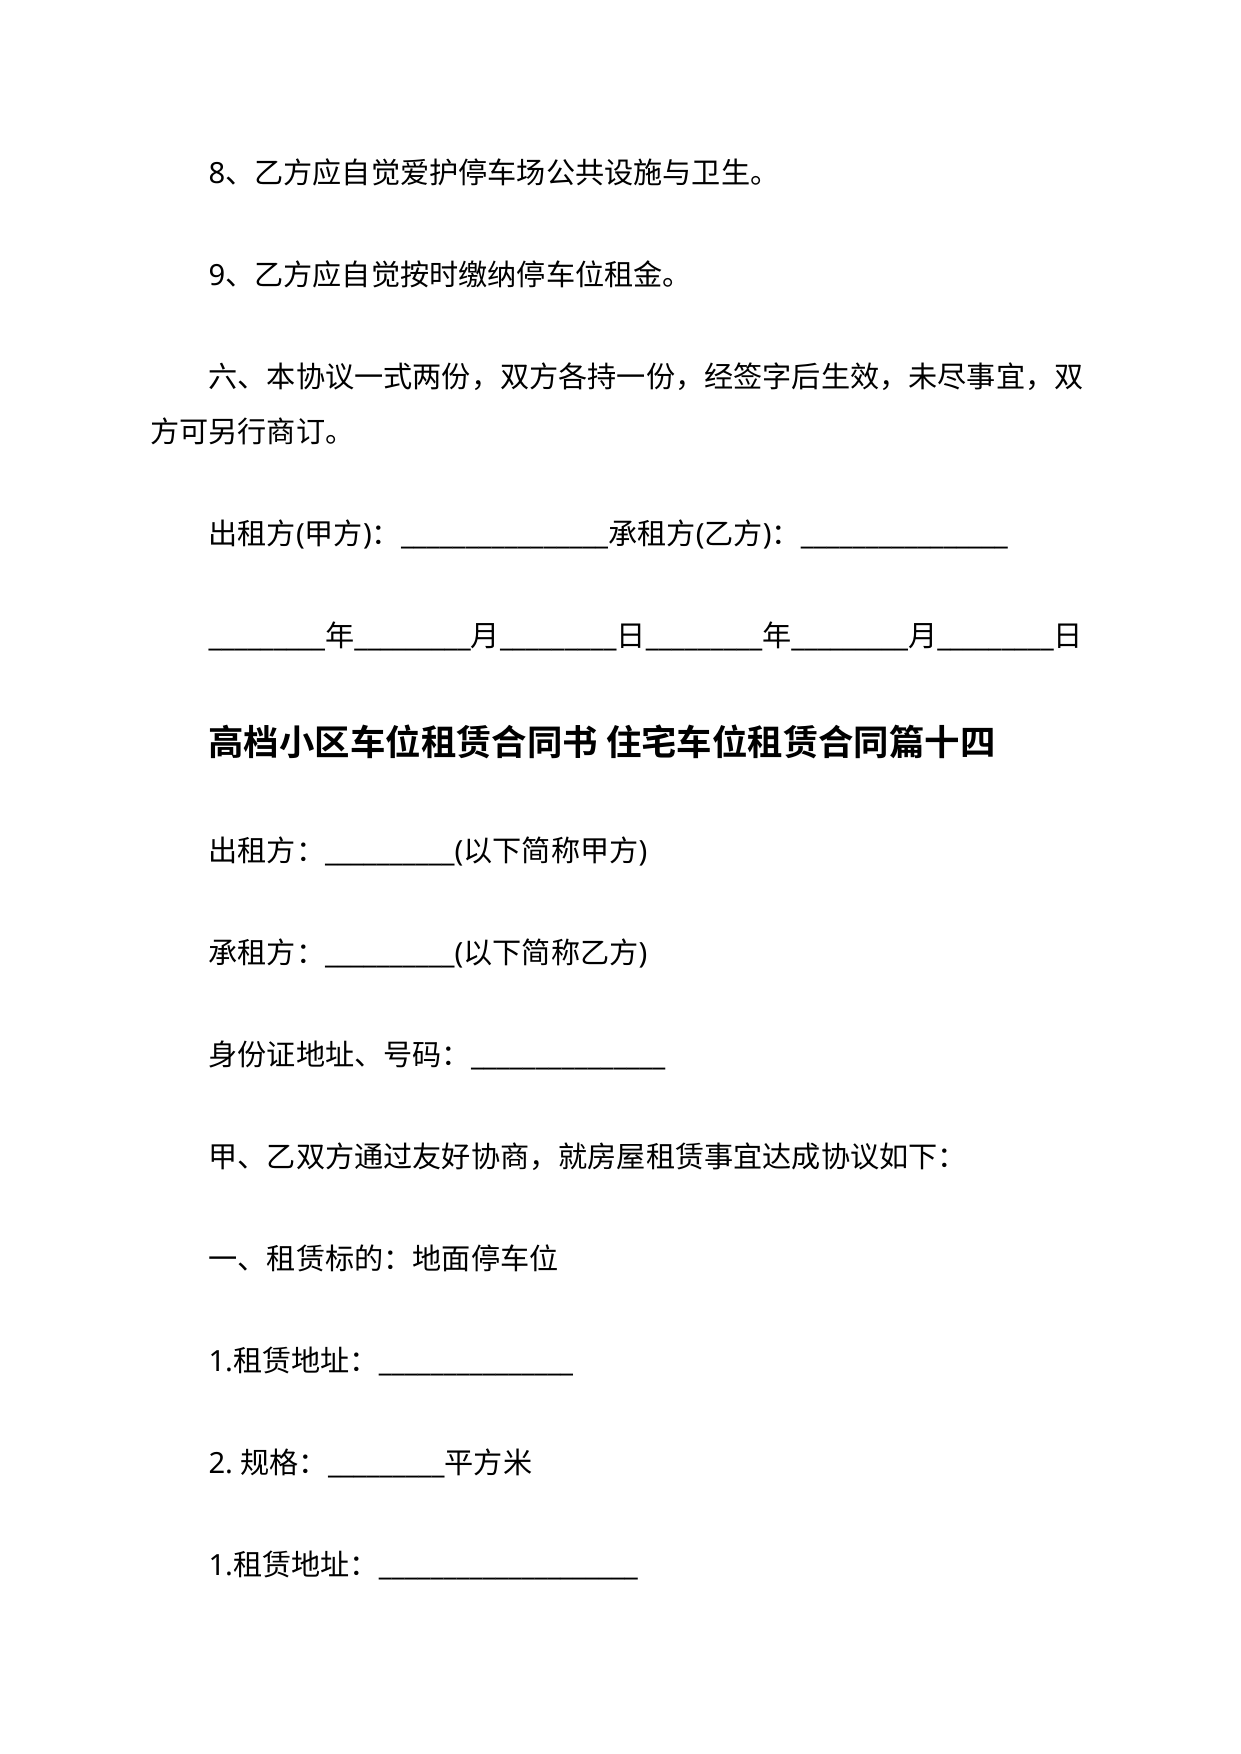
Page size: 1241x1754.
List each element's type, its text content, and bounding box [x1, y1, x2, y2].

text 承租方：__________(以下简称乙方) [150, 930, 1090, 972]
text 1.租赁地址：____________________ [150, 1541, 1090, 1584]
text 出租方(甲方)：________________承租方(乙方)：________________ [150, 511, 1090, 553]
text 身份证地址、号码：_______________ [150, 1032, 1090, 1074]
text 1.租赁地址：_______________ [150, 1337, 1090, 1380]
text 出租方：__________(以下简称甲方) [150, 828, 1090, 870]
text 8、乙方应自觉爱护停车场公共设施与卫生。 [150, 150, 1090, 192]
text 甲、乙双方通过友好协商，就房屋租赁事宜达成协议如下： [150, 1134, 1090, 1176]
text 六、本协议一式两份，双方各持一份，经签字后生效，未尽事宜，双方可另行商订。 [150, 354, 1090, 451]
text _________年_________月_________日_________年_________月_________日 [150, 613, 1090, 655]
text 一、租赁标的：地面停车位 [150, 1236, 1090, 1278]
text 2. 规格：_________平方米 [150, 1439, 1090, 1482]
text 高档小区车位租赁合同书 住宅车位租赁合同篇十四 [150, 714, 1090, 766]
text 9、乙方应自觉按时缴纳停车位租金。 [150, 252, 1090, 294]
